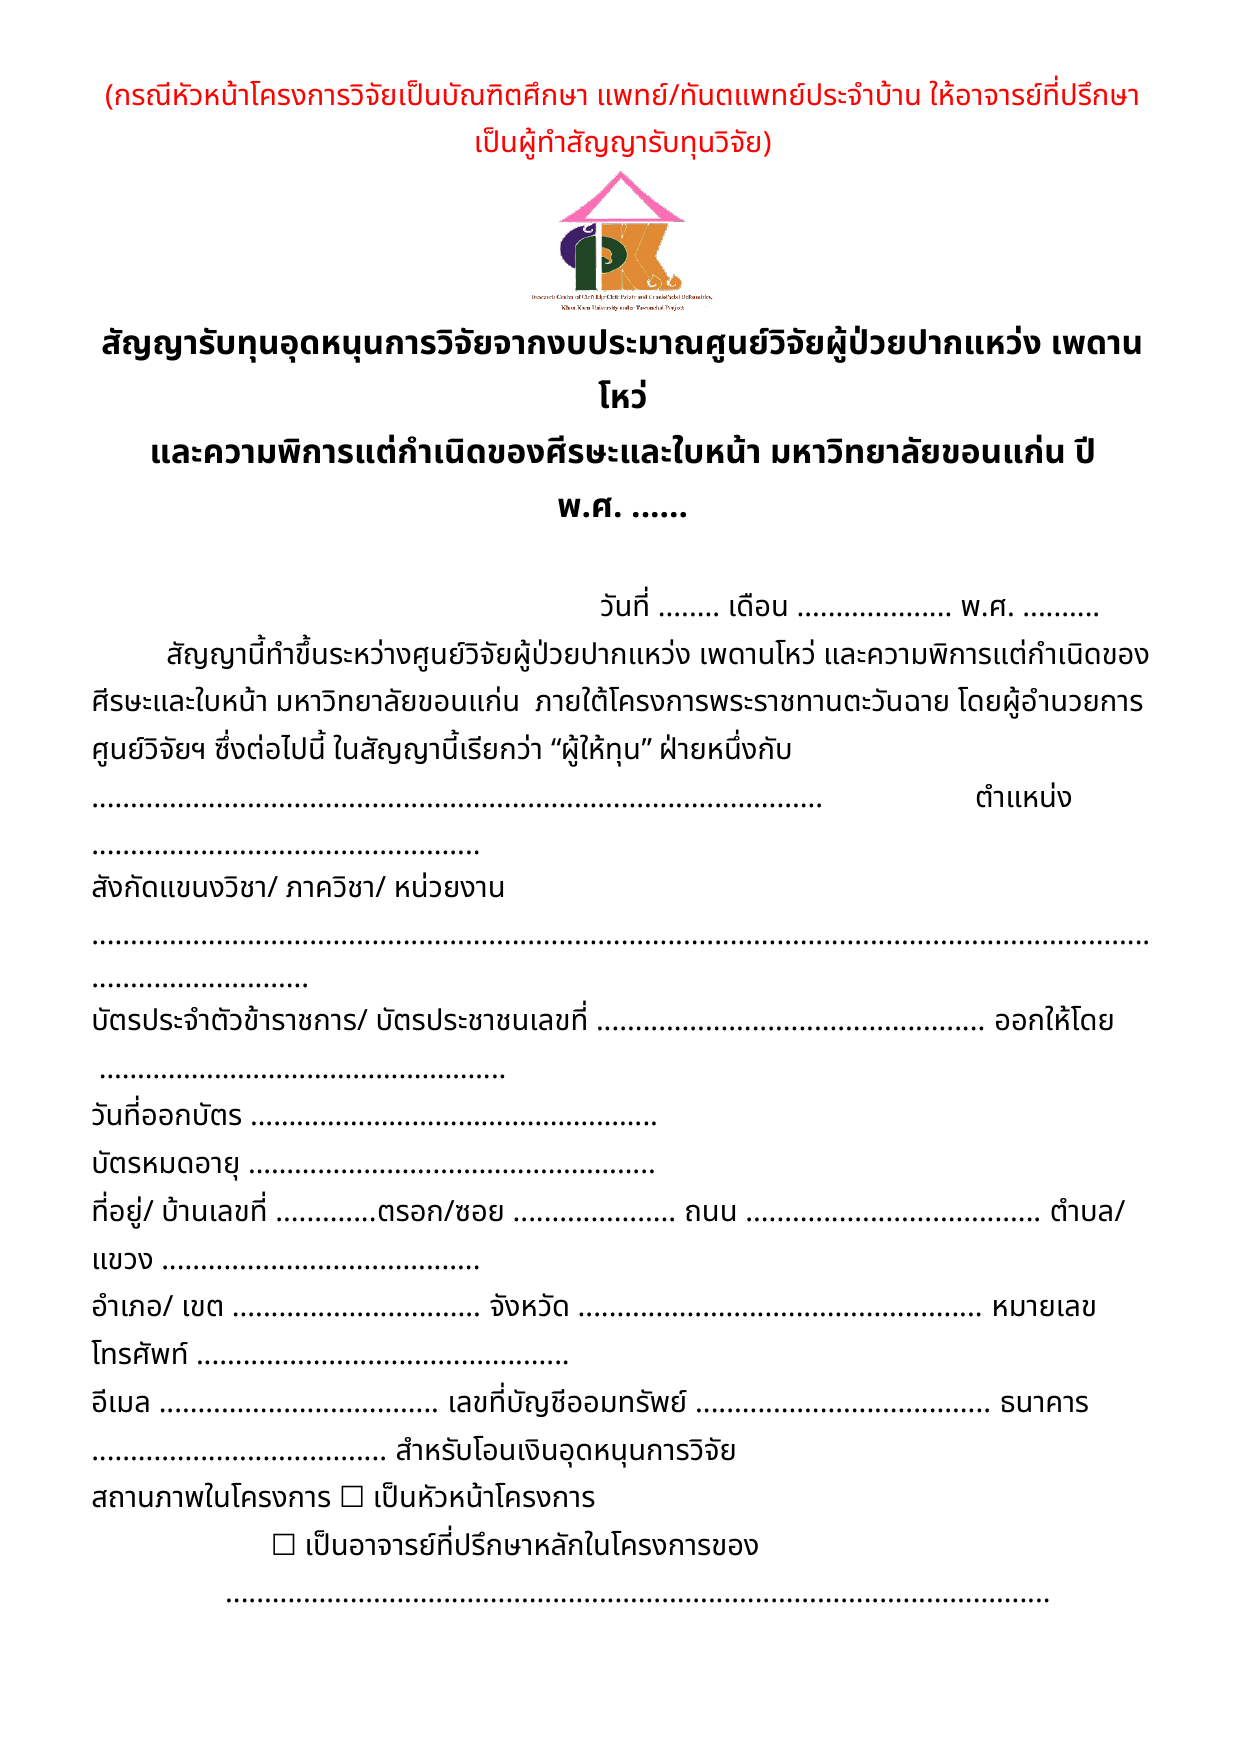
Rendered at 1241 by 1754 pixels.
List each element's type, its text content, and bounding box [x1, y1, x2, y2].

text สถานภาพในโครงการ เป็นหัวหน้าโครงการ [91, 1477, 1154, 1521]
picture [526, 167, 719, 316]
text วันที่ออกบัตร …………………………………………….. บัตรหมดอายุ …………………………………………….. [91, 1095, 1154, 1187]
text อีเมล .................................... เลขที่บัญชีออมทรัพย์ ...................................... ธนาคาร ...................................... สำหรับโอนเงินอุดหนุนการวิจัย [91, 1381, 1154, 1473]
text สัญญานี้ทำขึ้นระหว่างศูนย์วิจัยผู้ป่วยปากแหว่ง เพดานโหว่ และความพิการแต่กำเนิดของศีรษะและใบหน้า มหาวิทยาลัยขอนแก่น ภายใต้โครงการพระราชทานตะวันฉาย โดยผู้อำนวยการศูนย์วิจัยฯ ซึ่งต่อไปนี้ ในสัญญานี้เรียกว่า “ผู้ให้ทุน” ฝ่ายหนึ่งกับ .............................................................................................. ตำแหน่ง .................................................. [91, 633, 1154, 863]
text สัญญารับทุนอุดหนุนการวิจัยจากงบประมาณศูนย์วิจัยผู้ป่วยปากแหว่ง เพดานโหว่ [91, 319, 1154, 424]
text วันที่ ........ เดือน .................... พ.ศ. .......... [466, 586, 1154, 630]
text และความพิการแต่กำเนิดของศีรษะและใบหน้า มหาวิทยาลัยขอนแก่น ปี พ.ศ. ...... [91, 428, 1154, 533]
text ที่อยู่/ บ้านเลขที่ .............ตรอก/ซอย ..................... ถนน ...................................... ตำบล/ แขวง ......................................... [91, 1190, 1154, 1282]
text อำเภอ/ เขต ................................ จังหวัด .................................................... หมายเลขโทรศัพท์ ................................................ [91, 1286, 1154, 1378]
text สังกัดแขนงวิชา/ ภาควิชา/ หน่วยงาน .................................................................................................................................................................... [91, 866, 1154, 996]
text บัตรประจำตัวข้าราชการ/ บัตรประชาชนเลขที่ .................................................. ออกให้โดย …………………………………………….. [91, 999, 1154, 1091]
text เป็นอาจารย์ที่ปรึกษาหลักในโครงการของ .......................................................................................................... [225, 1524, 1154, 1611]
